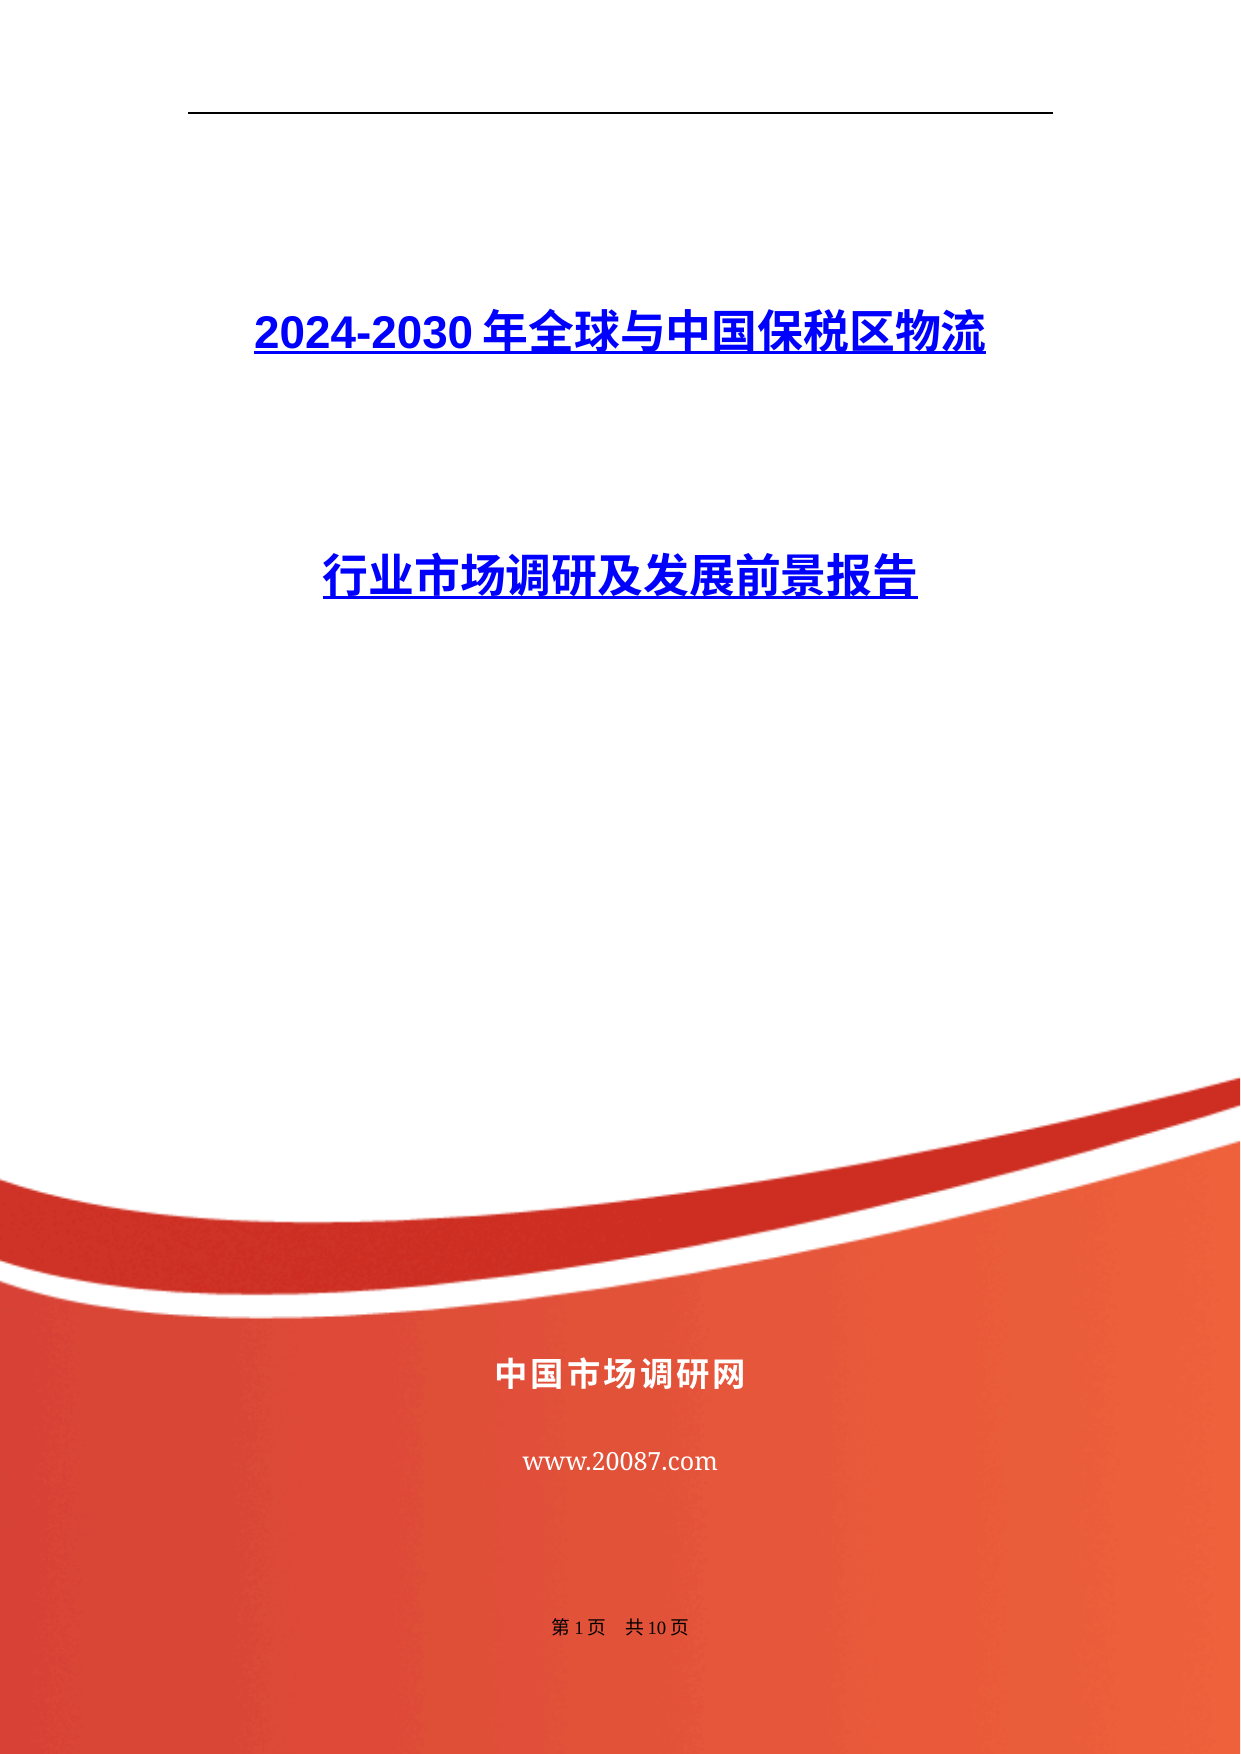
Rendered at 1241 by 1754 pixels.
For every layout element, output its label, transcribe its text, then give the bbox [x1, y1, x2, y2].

subtitle 中国市场调研网 [187, 1339, 1053, 1404]
text www.20087.com [187, 1428, 1053, 1493]
table_header 2024-2030年全球与中国保税区物流行业市场调研及发展前景报告 [188, 207, 1053, 773]
picture [0, 1006, 1241, 1754]
